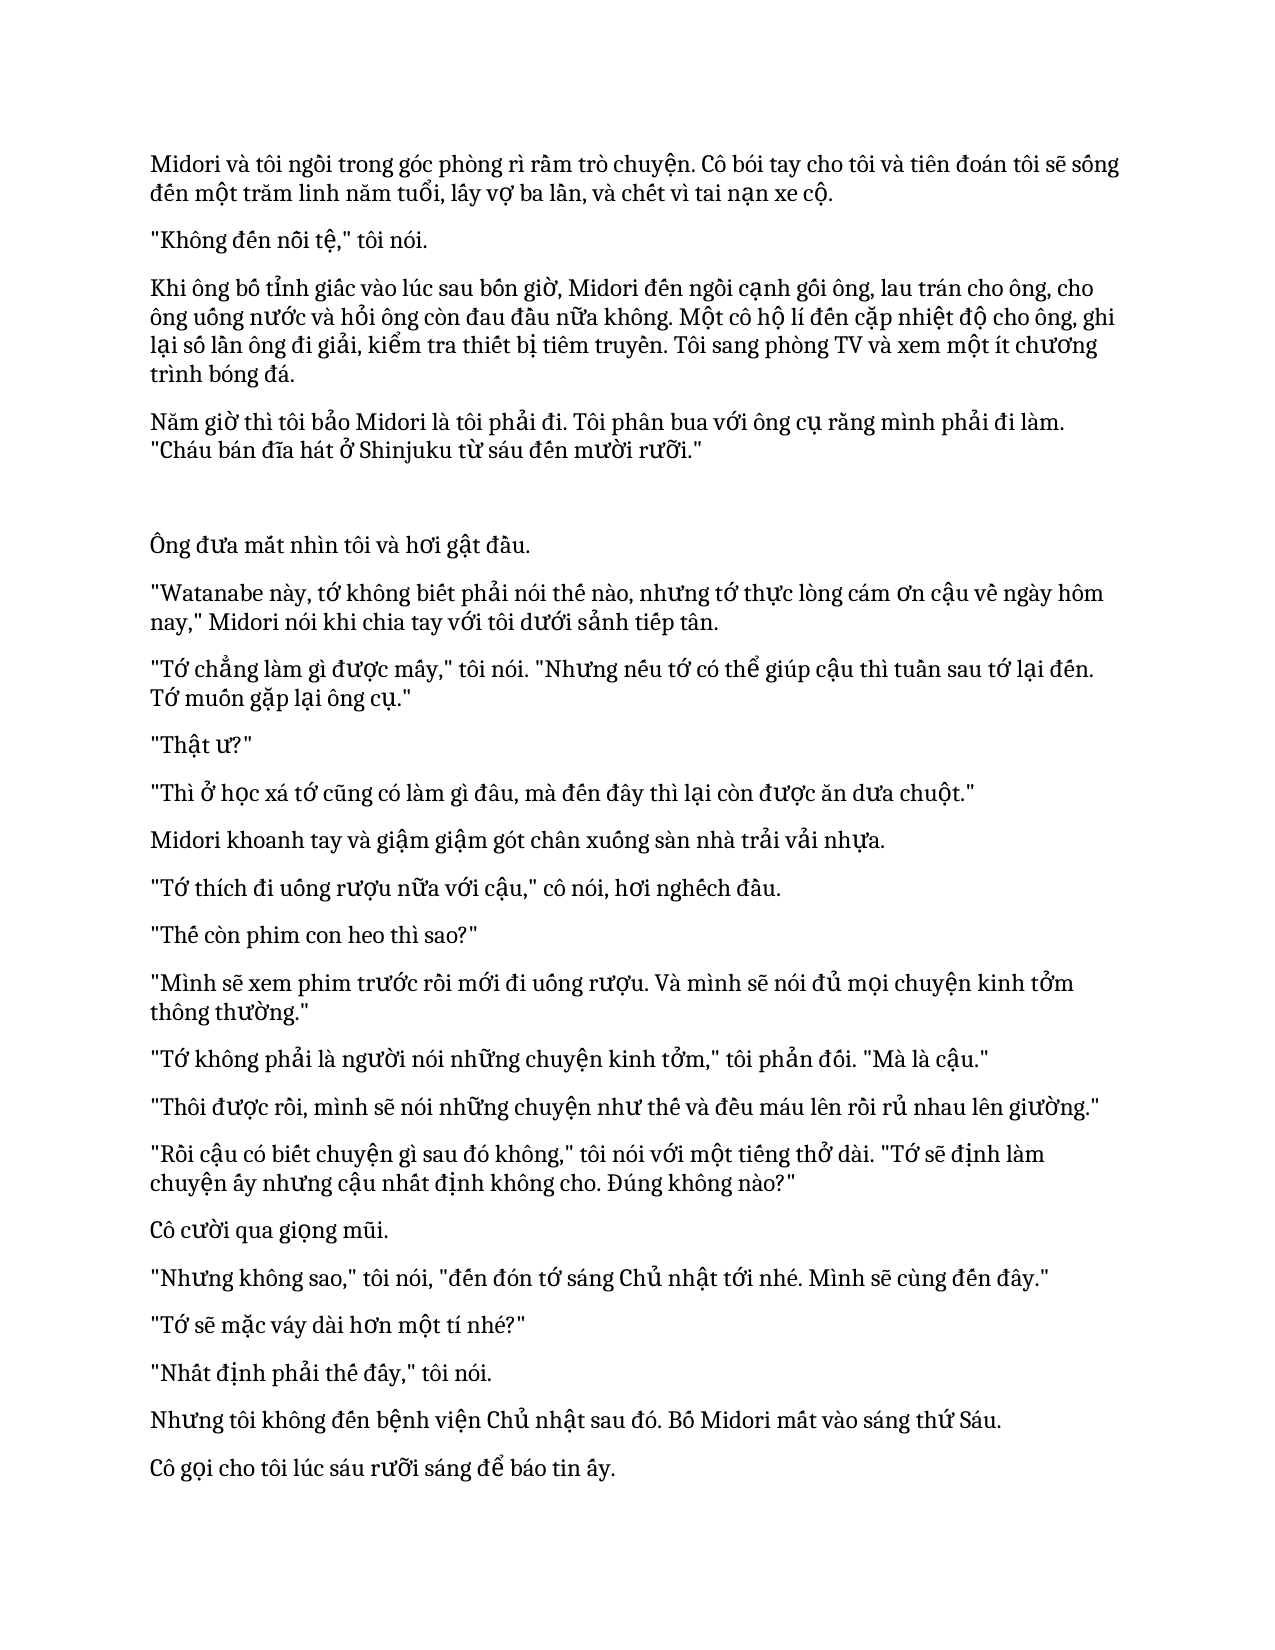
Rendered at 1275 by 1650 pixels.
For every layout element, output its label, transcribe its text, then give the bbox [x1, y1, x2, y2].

text "Nhưng không sao," tôi nói, "đến đón tớ sáng Chủ nhật tới nhé. Mình sẽ cùng đến đây." [150, 1264, 1125, 1292]
text Năm giờ thì tôi bảo Midori là tôi phải đi. Tôi phân bua với ông cụ rằng mình phải đi làm. "Cháu bán đĩa hát ở Shinjuku từ sáu đến mười rưỡi." [150, 407, 1125, 465]
text "Thế còn phim con heo thì sao?" [150, 921, 1125, 950]
text Nhưng tôi không đến bệnh viện Chủ nhật sau đó. Bố Midori mất vào sáng thứ Sáu. [150, 1406, 1125, 1435]
text Midori khoanh tay và giậm giậm gót chân xuống sàn nhà trải vải nhựa. [150, 826, 1125, 855]
text "Không đến nỗi tệ," tôi nói. [150, 226, 1125, 255]
text "Tớ chẳng làm gì được mấy," tôi nói. "Nhưng nếu tớ có thể giúp cậu thì tuần sau tớ lại đến. Tớ muốn gặp lại ông cụ." [150, 655, 1125, 712]
text Midori và tôi ngồi trong góc phòng rì rầm trò chuyện. Cô bói tay cho tôi và tiên đoán tôi sẽ sống đến một trăm linh năm tuổi, lấy vợ ba lần, và chết vì tai nạn xe cộ. [150, 150, 1125, 207]
text "Mình sẽ xem phim trước rồi mới đi uống rượu. Và mình sẽ nói đủ mọi chuyện kinh tởm thông thường." [150, 969, 1125, 1026]
text "Tớ không phải là người nói những chuyện kinh tởm," tôi phản đối. "Mà là cậu." [150, 1045, 1125, 1074]
text Cô gọi cho tôi lúc sáu rưỡi sáng để báo tin ấy. [150, 1454, 1125, 1482]
text "Thì ở học xá tớ cũng có làm gì đâu, mà đến đây thì lại còn được ăn dưa chuột." [150, 779, 1125, 807]
text "Thôi được rồi, mình sẽ nói những chuyện như thế và đều máu lên rồi rủ nhau lên giường." [150, 1092, 1125, 1121]
text Ông đưa mắt nhìn tôi và hơi gật đầu. [150, 531, 1125, 560]
text "Thật ư?" [150, 731, 1125, 760]
text "Tớ sẽ mặc váy dài hơn một tí nhé?" [150, 1311, 1125, 1340]
text "Nhất định phải thế đấy," tôi nói. [150, 1359, 1125, 1387]
text Cô cười qua giọng mũi. [150, 1216, 1125, 1245]
text "Rồi cậu có biết chuyện gì sau đó không," tôi nói với một tiếng thở dài. "Tớ sẽ định làm chuyện ấy nhưng cậu nhất định không cho. Đúng không nào?" [150, 1140, 1125, 1197]
text Khi ông bố tỉnh giấc vào lúc sau bốn giờ, Midori đến ngồi cạnh gối ông, lau trán cho ông, cho ông uống nước và hỏi ông còn đau đầu nữa không. Một cô hộ lí đến cặp nhiệt độ cho ông, ghi lại số lần ông đi giải, kiểm tra thiết bị tiêm truyền. Tôi sang phòng TV và xem một ít chương trình bóng đá. [150, 274, 1125, 389]
text "Tớ thích đi uống rượu nữa với cậu," cô nói, hơi nghếch đầu. [150, 874, 1125, 902]
text "Watanabe này, tớ không biết phải nói thế nào, nhưng tớ thực lòng cám ơn cậu về ngày hôm nay," Midori nói khi chia tay với tôi dưới sảnh tiếp tân. [150, 579, 1125, 636]
